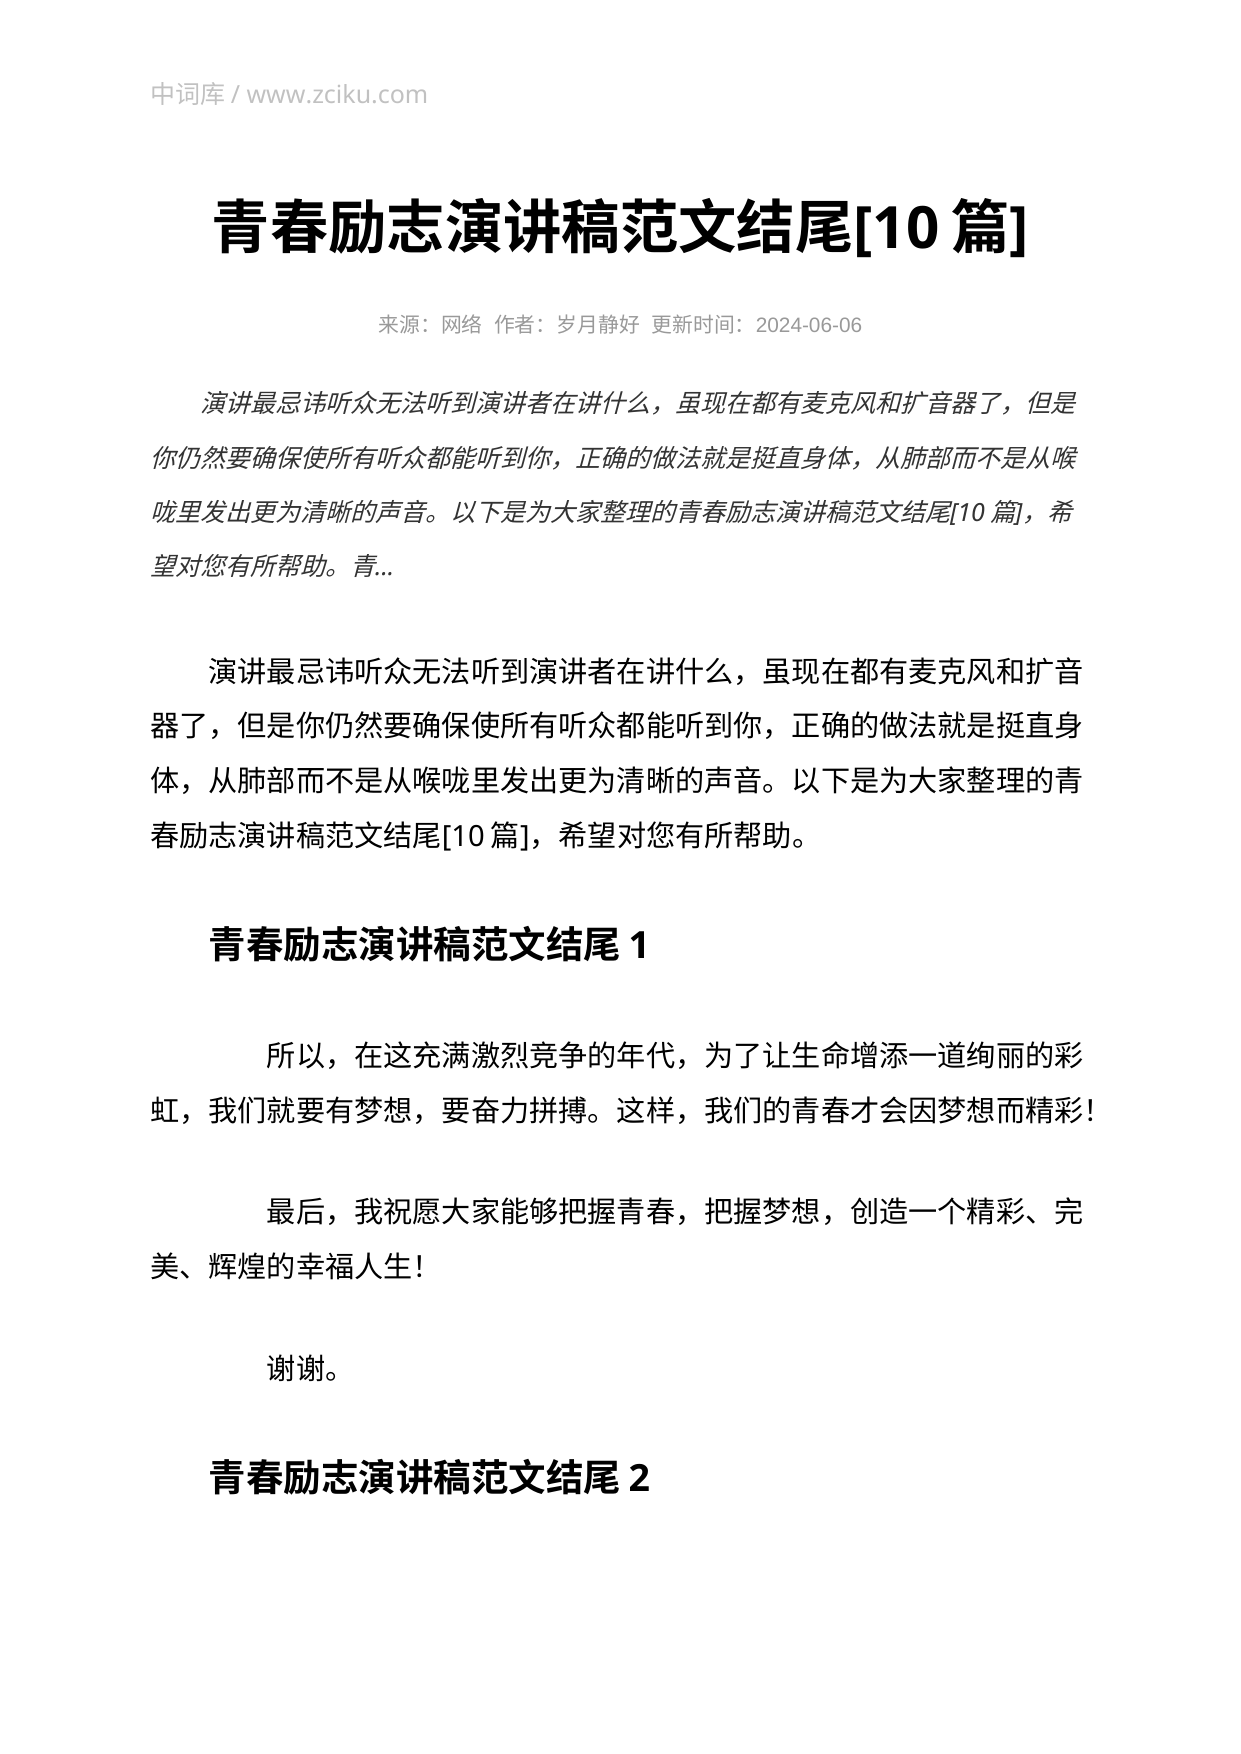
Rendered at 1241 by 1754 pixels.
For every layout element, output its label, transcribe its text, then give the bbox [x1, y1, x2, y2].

subtitle 青春励志演讲稿范文结尾[10篇] [150, 181, 1090, 266]
text 最后，我祝愿大家能够把握青春，把握梦想，创造一个精彩、完美、辉煌的幸福人生！ [150, 1189, 1090, 1286]
text 谢谢。 [150, 1346, 1090, 1388]
text 演讲最忌讳听众无法听到演讲者在讲什么，虽现在都有麦克风和扩音器了，但是你仍然要确保使所有听众都能听到你，正确的做法就是挺直身体，从肺部而不是从喉咙里发出更为清晰的声音。以下是为大家整理的青春励志演讲稿范文结尾[10篇]，希望对您有所帮助。青... [150, 384, 1090, 583]
text 来源：网络 作者：岁月静好 更新时间：2024-06-06 [150, 313, 1090, 337]
text 演讲最忌讳听众无法听到演讲者在讲什么，虽现在都有麦克风和扩音器了，但是你仍然要确保使所有听众都能听到你，正确的做法就是挺直身体，从肺部而不是从喉咙里发出更为清晰的声音。以下是为大家整理的青春励志演讲稿范文结尾[10篇]，希望对您有所帮助。 [150, 648, 1090, 855]
text 所以，在这充满激烈竞争的年代，为了让生命增添一道绚丽的彩虹，我们就要有梦想，要奋力拼搏。这样，我们的青春才会因梦想而精彩！ [150, 1032, 1090, 1129]
text 青春励志演讲稿范文结尾2 [150, 1447, 1090, 1502]
text 青春励志演讲稿范文结尾1 [150, 915, 1090, 969]
